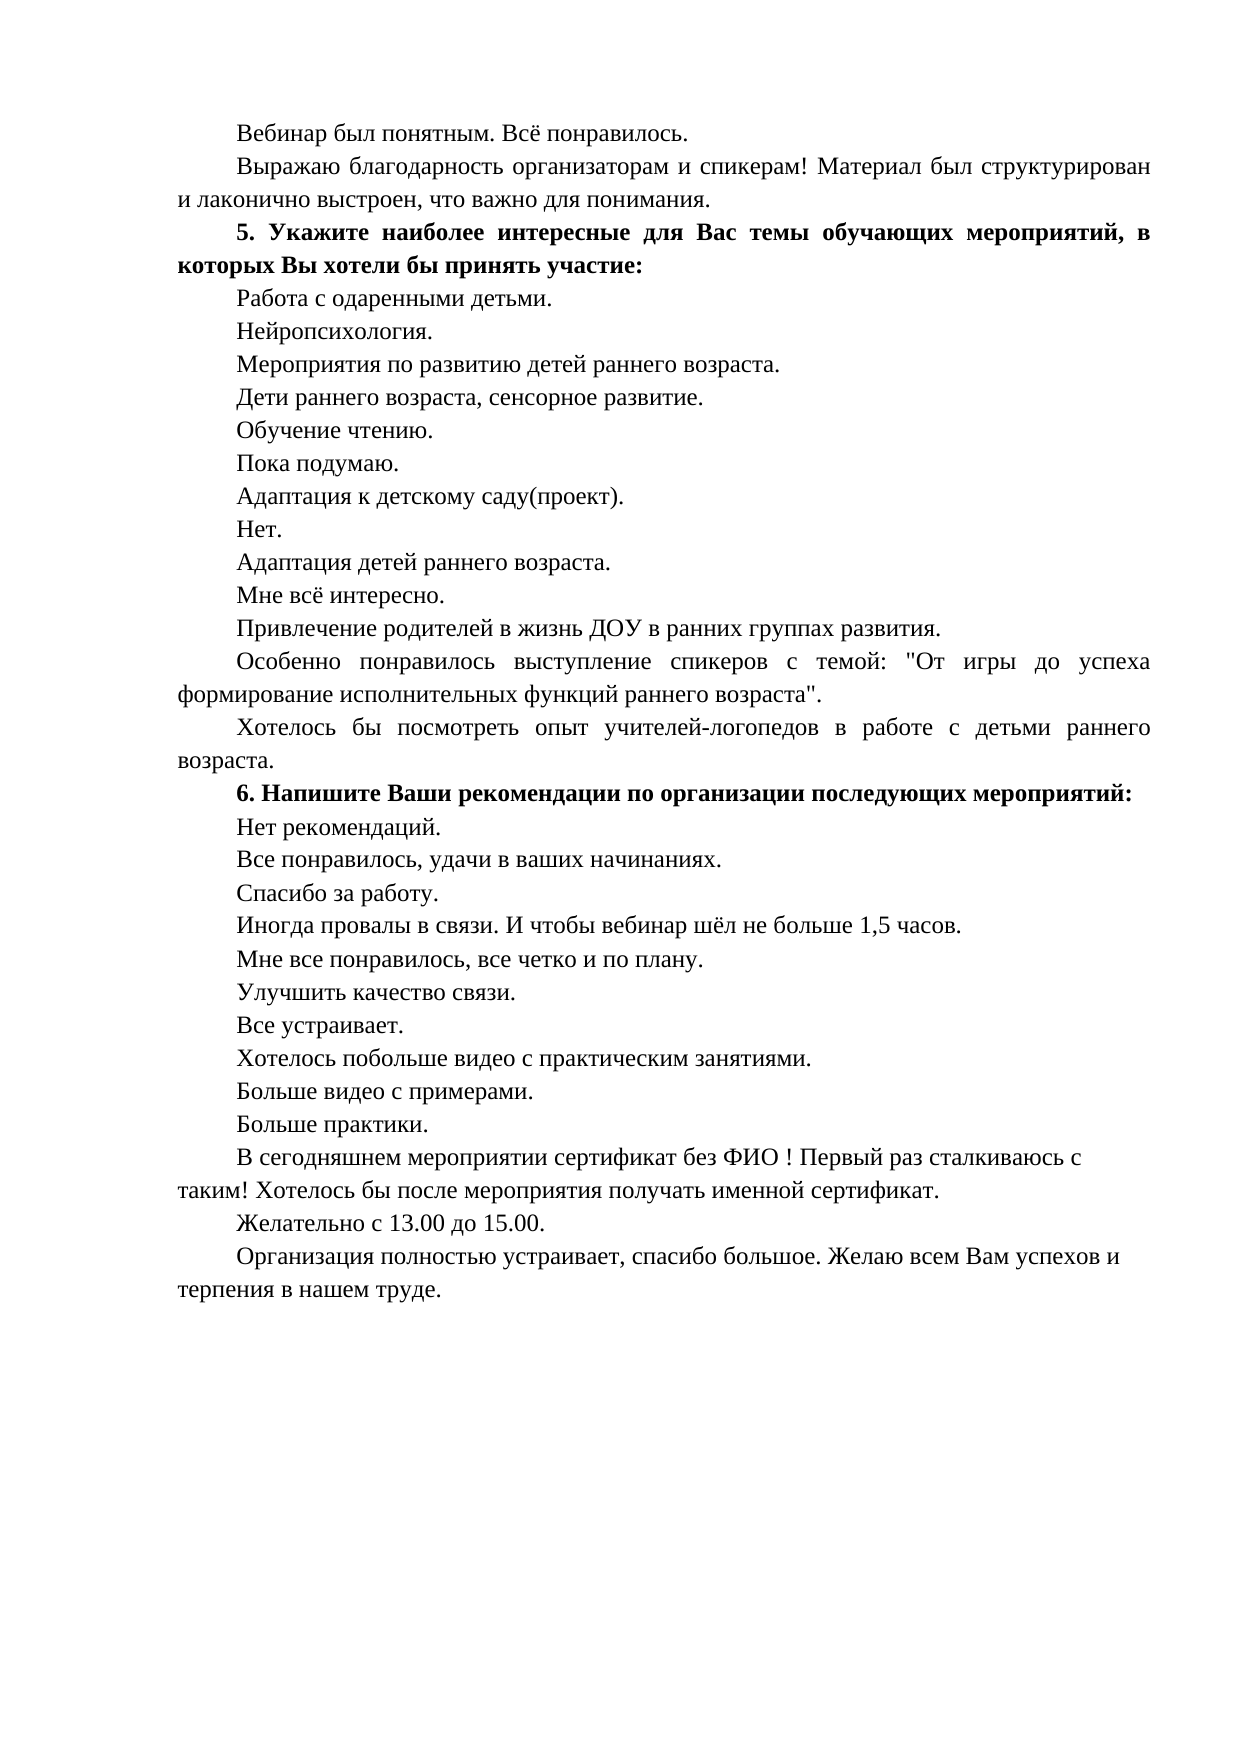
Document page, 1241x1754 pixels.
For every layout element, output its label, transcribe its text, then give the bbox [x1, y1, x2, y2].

text Организация полностью устраивает, спасибо большое. Желаю всем Вам успехов и терпения в нашем труде. [177, 1241, 1152, 1303]
text 6. Напишите Ваши рекомендации по организации последующих мероприятий: [177, 778, 1152, 807]
text Выражаю благодарность организаторам и спикерам! Материал был структурирован и лаконично выстроен, что важно для понимания. [177, 151, 1152, 213]
text Иногда провалы в связи. И чтобы вебинар шёл не больше 1,5 часов. [177, 911, 1152, 939]
text Мероприятия по развитию детей раннего возраста. [177, 349, 1152, 378]
text Нет рекомендаций. [177, 812, 1152, 840]
text Мне всё интересно. [177, 580, 1152, 609]
text Все понравилось, удачи в ваших начинаниях. [177, 844, 1152, 873]
text Спасибо за работу. [177, 878, 1152, 906]
text Обучение чтению. [177, 415, 1152, 444]
text В сегодняшнем мероприятии сертификат без ФИО ! Первый раз сталкиваюсь с таким! Хотелось бы после мероприятия получать именной сертификат. [177, 1142, 1152, 1203]
text Желательно с 13.00 до 15.00. [177, 1208, 1152, 1237]
text Адаптация детей раннего возраста. [177, 547, 1152, 576]
text Мне все понравилось, все четко и по плану. [177, 944, 1152, 972]
text Хотелось бы посмотреть опыт учителей-логопедов в работе с детьми раннего возраста. [177, 712, 1152, 774]
text Адаптация к детскому саду(проект). [177, 481, 1152, 510]
text Больше видео с примерами. [177, 1076, 1152, 1104]
text Работа с одаренными детьми. [177, 283, 1152, 312]
text Нейропсихология. [177, 316, 1152, 345]
text Больше практики. [177, 1109, 1152, 1137]
text Дети раннего возраста, сенсорное развитие. [177, 382, 1152, 411]
text Все устраивает. [177, 1010, 1152, 1038]
text Хотелось побольше видео с практическим занятиями. [177, 1043, 1152, 1071]
text Особенно понравилось выступление спикеров с темой: "От игры до успеха формирование исполнительных функций раннего возраста". [177, 646, 1152, 708]
text Вебинар был понятным. Всё понравилось. [177, 118, 1152, 147]
text Привлечение родителей в жизнь ДОУ в ранних группах развития. [177, 613, 1152, 642]
text Пока подумаю. [177, 448, 1152, 477]
text 5. Укажите наиболее интересные для Вас темы обучающих мероприятий, в которых Вы хотели бы принять участие: [177, 217, 1152, 279]
text Нет. [177, 514, 1152, 543]
text Улучшить качество связи. [177, 977, 1152, 1005]
